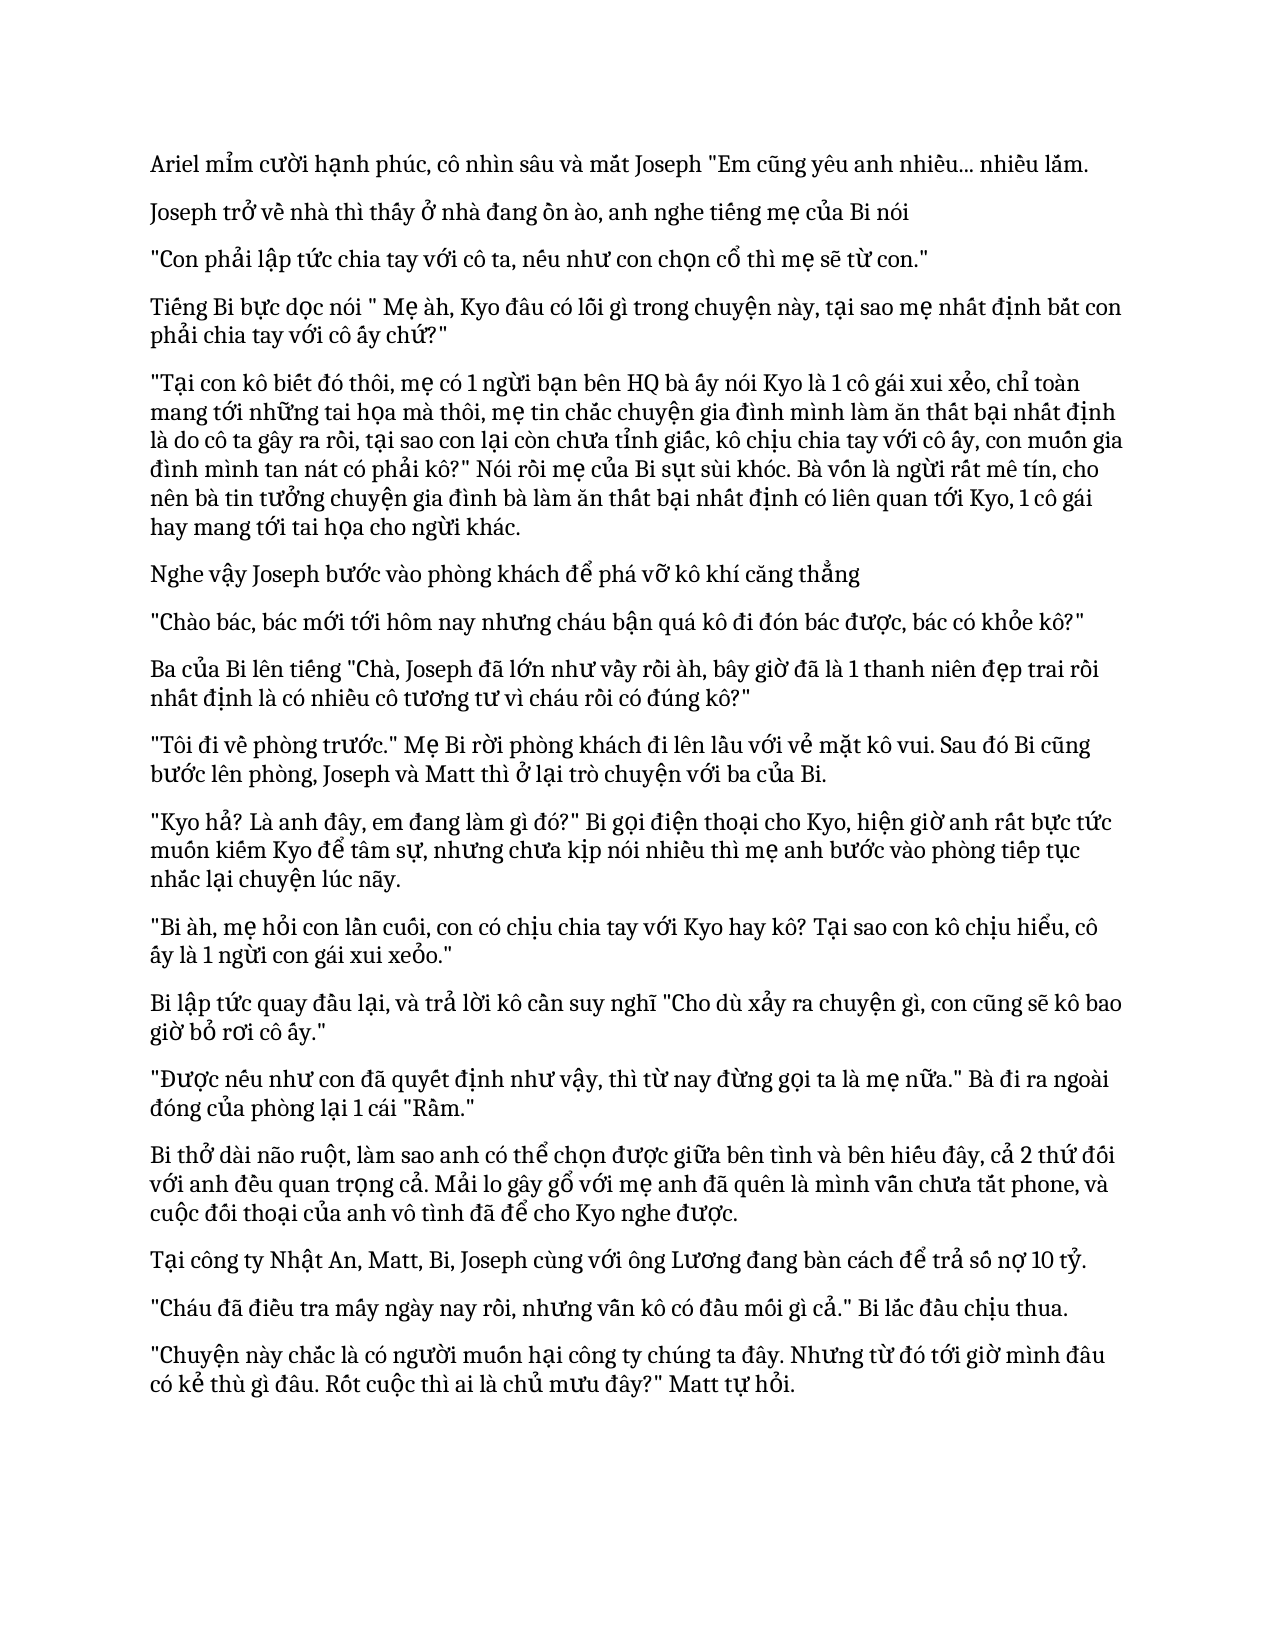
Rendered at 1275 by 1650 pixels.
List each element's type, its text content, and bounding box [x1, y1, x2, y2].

text "Cháu đã điều tra mấy ngày nay rồi, nhưng vẫn kô có đầu mối gì cả." Bi lắc đầu chịu thua. [150, 1294, 1125, 1322]
text "Tại con kô biết đó thôi, mẹ có 1 ngừi bạn bên HQ bà ấy nói Kyo là 1 cô gái xui xẻo, chỉ toàn mang tới những tai họa mà thôi, mẹ tin chắc chuyện gia đình mình làm ăn thất bại nhất định là do cô ta gây ra rồi, tại sao con lại còn chưa tỉnh giấc, kô chịu chia tay với cô ấy, con muốn gia đình mình tan nát có phải kô?" Nói rồi mẹ của Bi sụt sùi khóc. Bà vốn là ngừi rất mê tín, cho nên bà tin tưởng chuyện gia đình bà làm ăn thất bại nhất định có liên quan tới Kyo, 1 cô gái hay mang tới tai họa cho ngừi khác. [150, 369, 1125, 541]
text "Chuyện này chắc là có người muốn hại công ty chúng ta đây. Nhưng từ đó tới giờ mình đâu có kẻ thù gì đâu. Rốt cuộc thì ai là chủ mưu đây?" Matt tự hỏi. [150, 1341, 1125, 1399]
text Bi lập tức quay đầu lại, và trả lời kô cần suy nghĩ "Cho dù xảy ra chuyện gì, con cũng sẽ kô bao giờ bỏ rơi cô ấy." [150, 989, 1125, 1046]
text Ariel mỉm cười hạnh phúc, cô nhìn sâu và mắt Joseph "Em cũng yêu anh nhiều... nhiều lắm. [150, 150, 1125, 179]
text "Kyo hả? Là anh đây, em đang làm gì đó?" Bi gọi điện thoại cho Kyo, hiện giờ anh rất bực tức muốn kiếm Kyo để tâm sự, nhưng chưa kịp nói nhiều thì mẹ anh bước vào phòng tiếp tục nhắc lại chuyện lúc nãy. [150, 807, 1125, 894]
text Joseph trở về nhà thì thấy ở nhà đang ồn ào, anh nghe tiếng mẹ của Bi nói [150, 197, 1125, 226]
text Bi thở dài não ruột, làm sao anh có thể chọn được giữa bên tình và bên hiếu đây, cả 2 thứ đối với anh đều quan trọng cả. Mải lo gây gổ với mẹ anh đã quên là mình vẫn chưa tắt phone, và cuộc đối thoại của anh vô tình đã để cho Kyo nghe được. [150, 1141, 1125, 1227]
text Ba của Bi lên tiếng "Chà, Joseph đã lớn như vầy rồi àh, bây giờ đã là 1 thanh niên đẹp trai rồi nhất định là có nhiều cô tương tư vì cháu rồi có đúng kô?" [150, 655, 1125, 712]
text "Được nếu như con đã quyết định như vậy, thì từ nay đừng gọi ta là mẹ nữa." Bà đi ra ngoài đóng của phòng lại 1 cái "Rầm." [150, 1065, 1125, 1122]
text Nghe vậy Joseph bước vào phòng khách để phá vỡ kô khí căng thẳng [150, 560, 1125, 589]
text "Tôi đi về phòng trước." Mẹ Bi rời phòng khách đi lên lầu với vẻ mặt kô vui. Sau đó Bi cũng bước lên phòng, Joseph và Matt thì ở lại trò chuyện với ba của Bi. [150, 731, 1125, 789]
text Tại công ty Nhật An, Matt, Bi, Joseph cùng với ông Lương đang bàn cách để trả số nợ 10 tỷ. [150, 1246, 1125, 1275]
text Tiếng Bi bực dọc nói " Mẹ àh, Kyo đâu có lỗi gì trong chuyện này, tại sao mẹ nhất định bắt con phải chia tay với cô ấy chứ?" [150, 292, 1125, 350]
text "Chào bác, bác mới tới hôm nay nhưng cháu bận quá kô đi đón bác được, bác có khỏe kô?" [150, 607, 1125, 636]
text "Bi àh, mẹ hỏi con lần cuối, con có chịu chia tay với Kyo hay kô? Tại sao con kô chịu hiểu, cô ấy là 1 ngừi con gái xui xeỏo." [150, 912, 1125, 970]
text "Con phải lập tức chia tay với cô ta, nếu như con chọn cổ thì mẹ sẽ từ con." [150, 245, 1125, 274]
